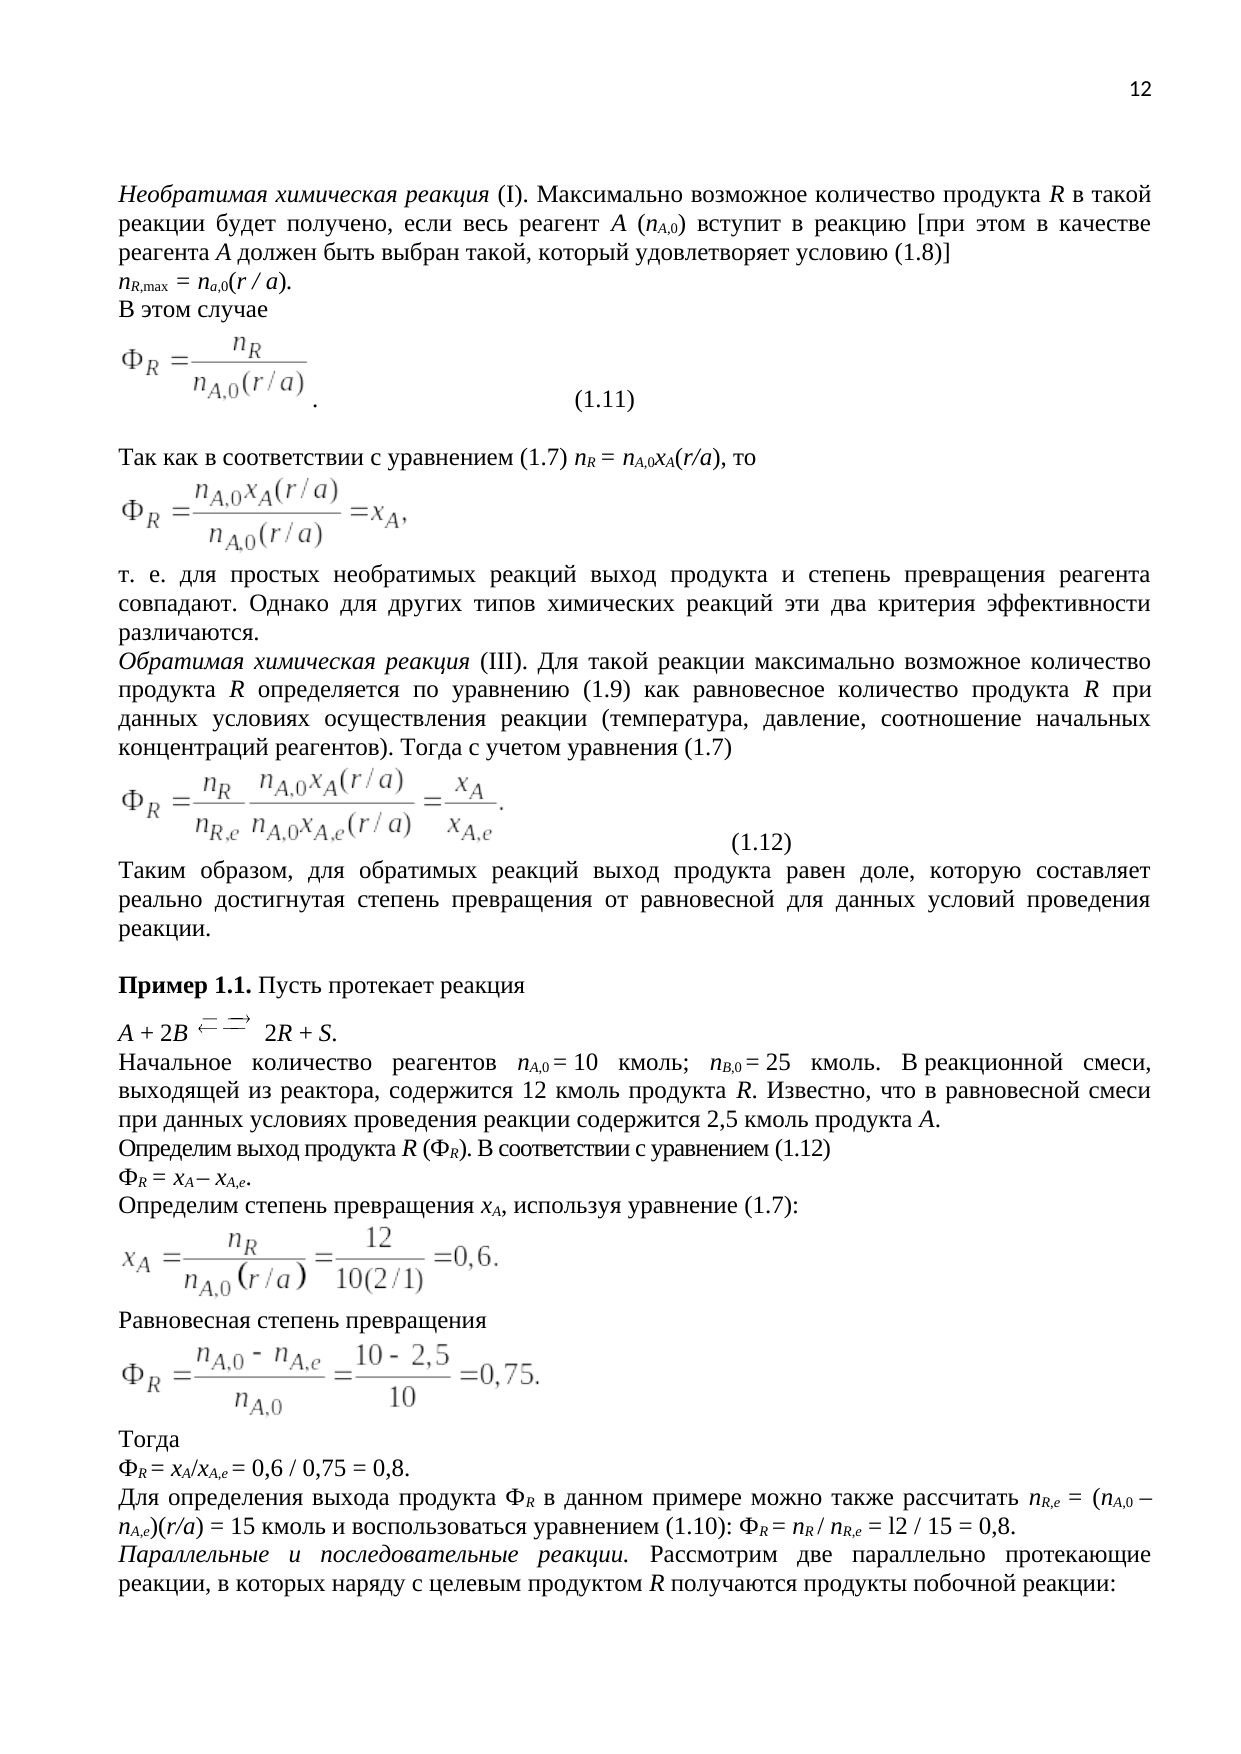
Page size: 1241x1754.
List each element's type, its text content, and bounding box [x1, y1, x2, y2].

text В этом случае [118, 294, 1152, 323]
text Пример 1.1. Пусть протекает реакция [118, 970, 1152, 999]
text А + 2В 2R + S. [118, 999, 1152, 1047]
text nR,max = na,0(r / a). [118, 266, 1152, 294]
text ФR = хА/xA,e = 0,6 / 0,75 = 0,8. [118, 1453, 1152, 1482]
text Равновесная степень превращения [118, 1305, 1152, 1334]
text Таким образом, для обратимых реакций выход продукта равен доле, которую составляет реально достигнутая степень превращения от равновесной для данных условий проведения реакции. [118, 855, 1152, 942]
text Необратимая химическая реакция (I). Максимально возможное количество продукта R в такой реакции будет получено, если весь реагент А (nА,0) вступит в реакцию [при этом в качестве реагента А должен быть выбран такой, который удовлетворяет условию (1.8)] [118, 179, 1152, 266]
text Для определения выхода продукта ФR в данном примере можно также рассчитать nR,e = (nA,0 – nA,e)(r/a) = 15 кмоль и воспользоваться уравнением (1.10): ФR = nR / nR,e = l2 / 15 = 0,8. [118, 1482, 1152, 1539]
text Так как в соответствии с уравнением (1.7) nR = nA,0xA(r/a), то [118, 442, 1152, 471]
text т. е. для простых необратимых реакций выход продукта и степень превращения реагента совпадают. Однако для других типов химических реакций эти два критерия эффективности различаются. [118, 559, 1152, 646]
text Обратимая химическая реакция (III). Для такой реакции максимально возможное количество продукта R определяется по уравнению (1.9) как равновесное количество продукта R при данных условиях осуществления реакции (температура, давление, соотношение начальных концентраций реагентов). Тогда с учетом уравнения (1.7) [118, 646, 1152, 761]
text Начальное количество реагентов nА,0 = 10 кмоль; nB,0 = 25 кмоль. В реакционной смеси, выходящей из реактора, содержится 12 кмоль продукта R. Известно, что в равновесной смеси при данных условиях проведения реакции содержится 2,5 кмоль продукта А. [118, 1047, 1152, 1133]
text . (1.11) [118, 323, 1152, 413]
text (1.12) [118, 761, 1152, 855]
text Определим степень превращения хА, используя уравнение (1.7): [118, 1190, 1152, 1219]
text Тогда [118, 1424, 1152, 1453]
text Параллельные и последовательные реакции. Рассмотрим две параллельно протекающие реакции, в которых наряду с целевым продуктом R получаются продукты побочной реакции: [118, 1539, 1152, 1597]
text Определим выход продукта R (ФR). В соответствии с уравнением (1.12) [118, 1133, 1152, 1162]
text ФR = xA – xA,e. [118, 1162, 1152, 1190]
